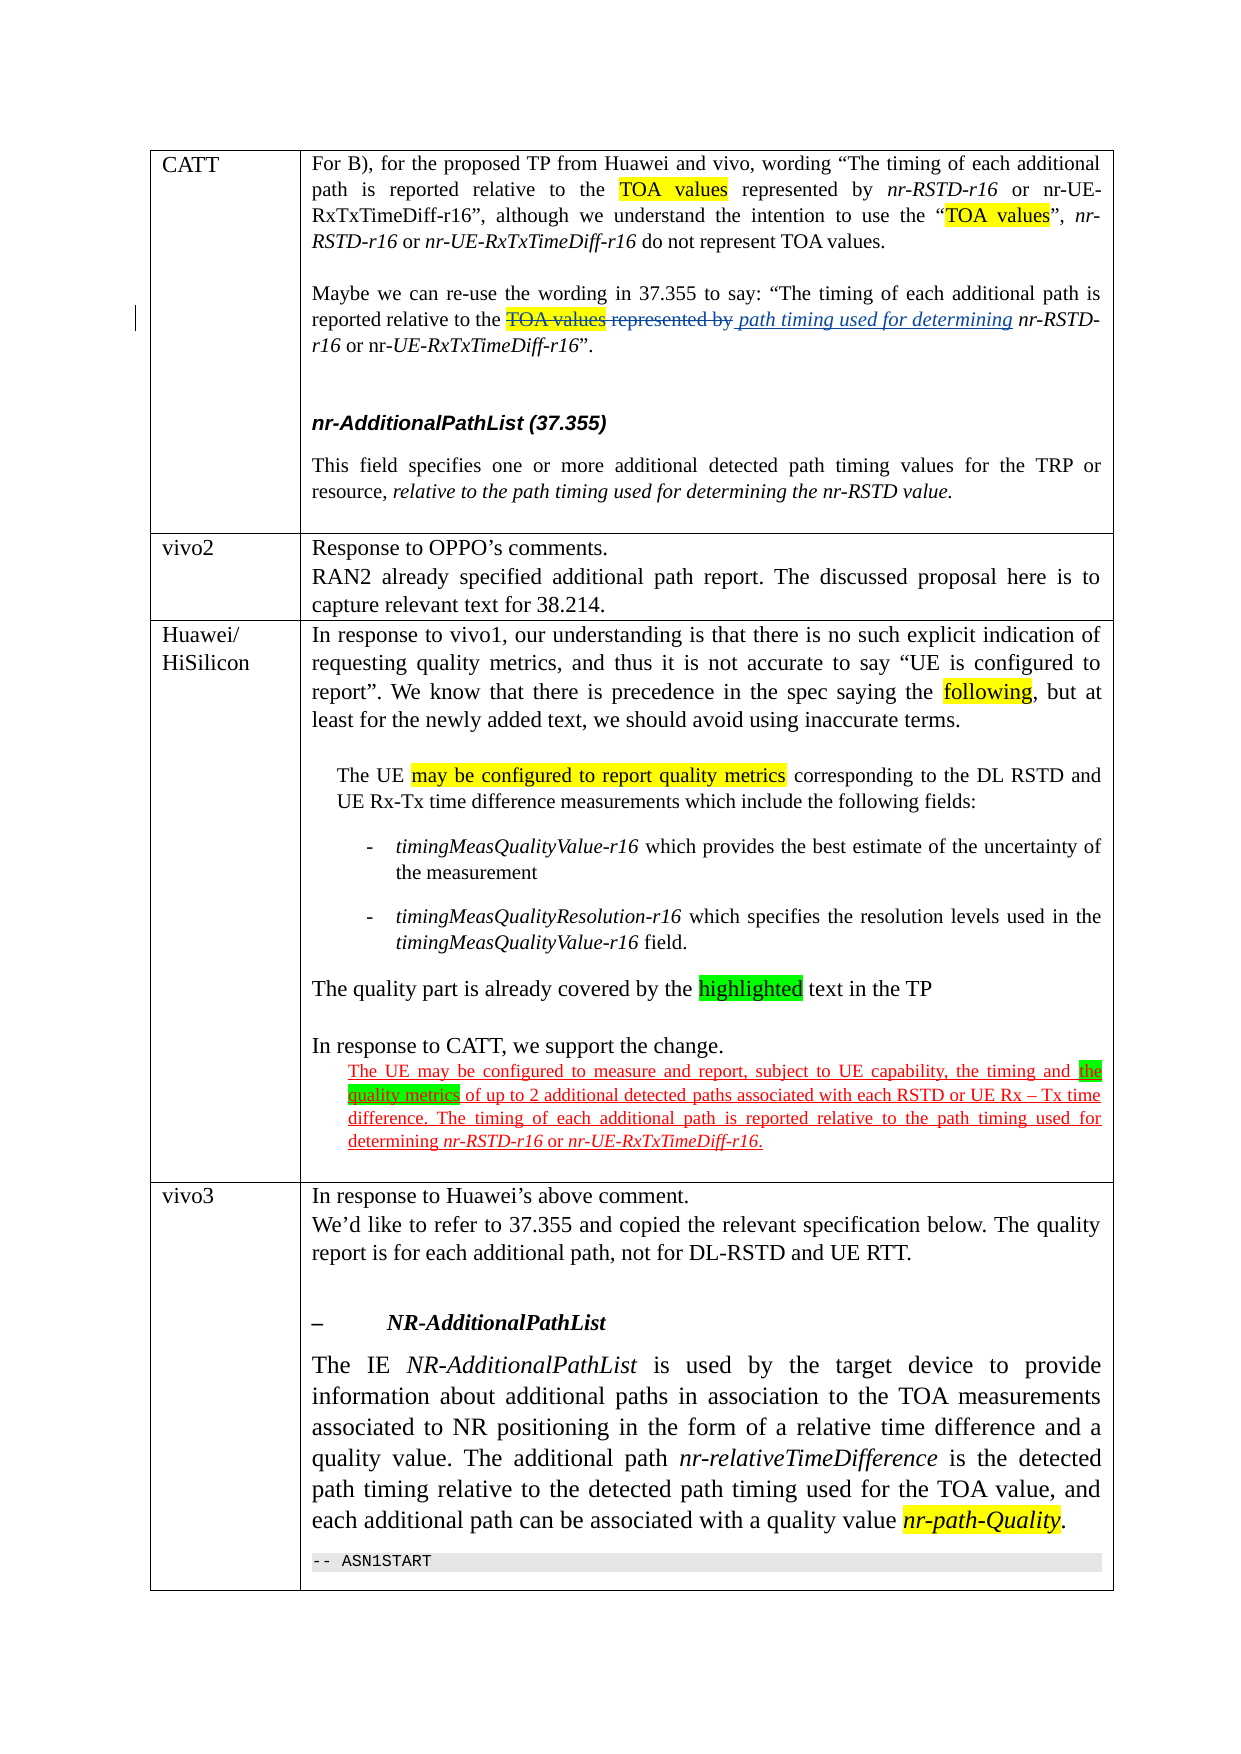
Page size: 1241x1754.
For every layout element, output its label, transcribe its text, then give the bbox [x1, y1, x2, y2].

table_cell CATT [151, 151, 300, 533]
table_cell Huawei/HiSilicon [151, 621, 300, 1182]
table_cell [301, 1183, 1113, 1590]
table_cell vivo2 [151, 534, 300, 620]
table_cell Response to OPPO’s comments. RAN2 already specified additional path report. The discussed proposal here is to capture relevant text for 38.214. [301, 534, 1113, 620]
table_cell In response to vivo1, our understanding is that there is no such explicit indication of requesting quality metrics, and thus it is not accurate to say “UE is configured to report”. We know that there is precedence in the spec saying the following, but at least for the newly added text, we should avoid using inaccurate terms. The UE may be configured to report quality metrics corresponding to the DL RSTD and UE Rx-Tx time difference measurements which include the following fields: - timingMeasQualityValue-r16 which provides the best estimate of the uncertainty of the measurement - timingMeasQualityResolution-r16 which specifies the resolution levels used in the timingMeasQualityValue-r16 field. The quality part is already covered by the highlighted text in the TP In response to CATT, we support the change. The UE may be configured to measure and report, subject to UE capability, the timing and the quality metrics of up to 2 additional detected paths associated with each RSTD or UE Rx – Tx time difference. The timing of each additional path is reported relative to the path timing used for determining nr-RSTD-r16 or nr-UE-RxTxTimeDiff-r16. [301, 621, 1113, 1182]
table_cell For B), for the proposed TP from Huawei and vivo, wording “The timing of each additional path is reported relative to the TOA values represented by nr-RSTD-r16 or nr-UE-RxTxTimeDiff-r16”, although we understand the intention to use the “TOA values”, nr-RSTD-r16 or nr-UE-RxTxTimeDiff-r16 do not represent TOA values. Maybe we can re-use the wording in 37.355 to say: “The timing of each additional path is reported relative to the nr-RSTD-r16 or nr-UE-RxTxTimeDiff-r16”. nr-AdditionalPathList (37.355) This field specifies one or more additional detected path timing values for the TRP or resource, relative to the path timing used for determining the nr-RSTD value. [301, 151, 1113, 533]
table_cell vivo3 [151, 1183, 300, 1590]
